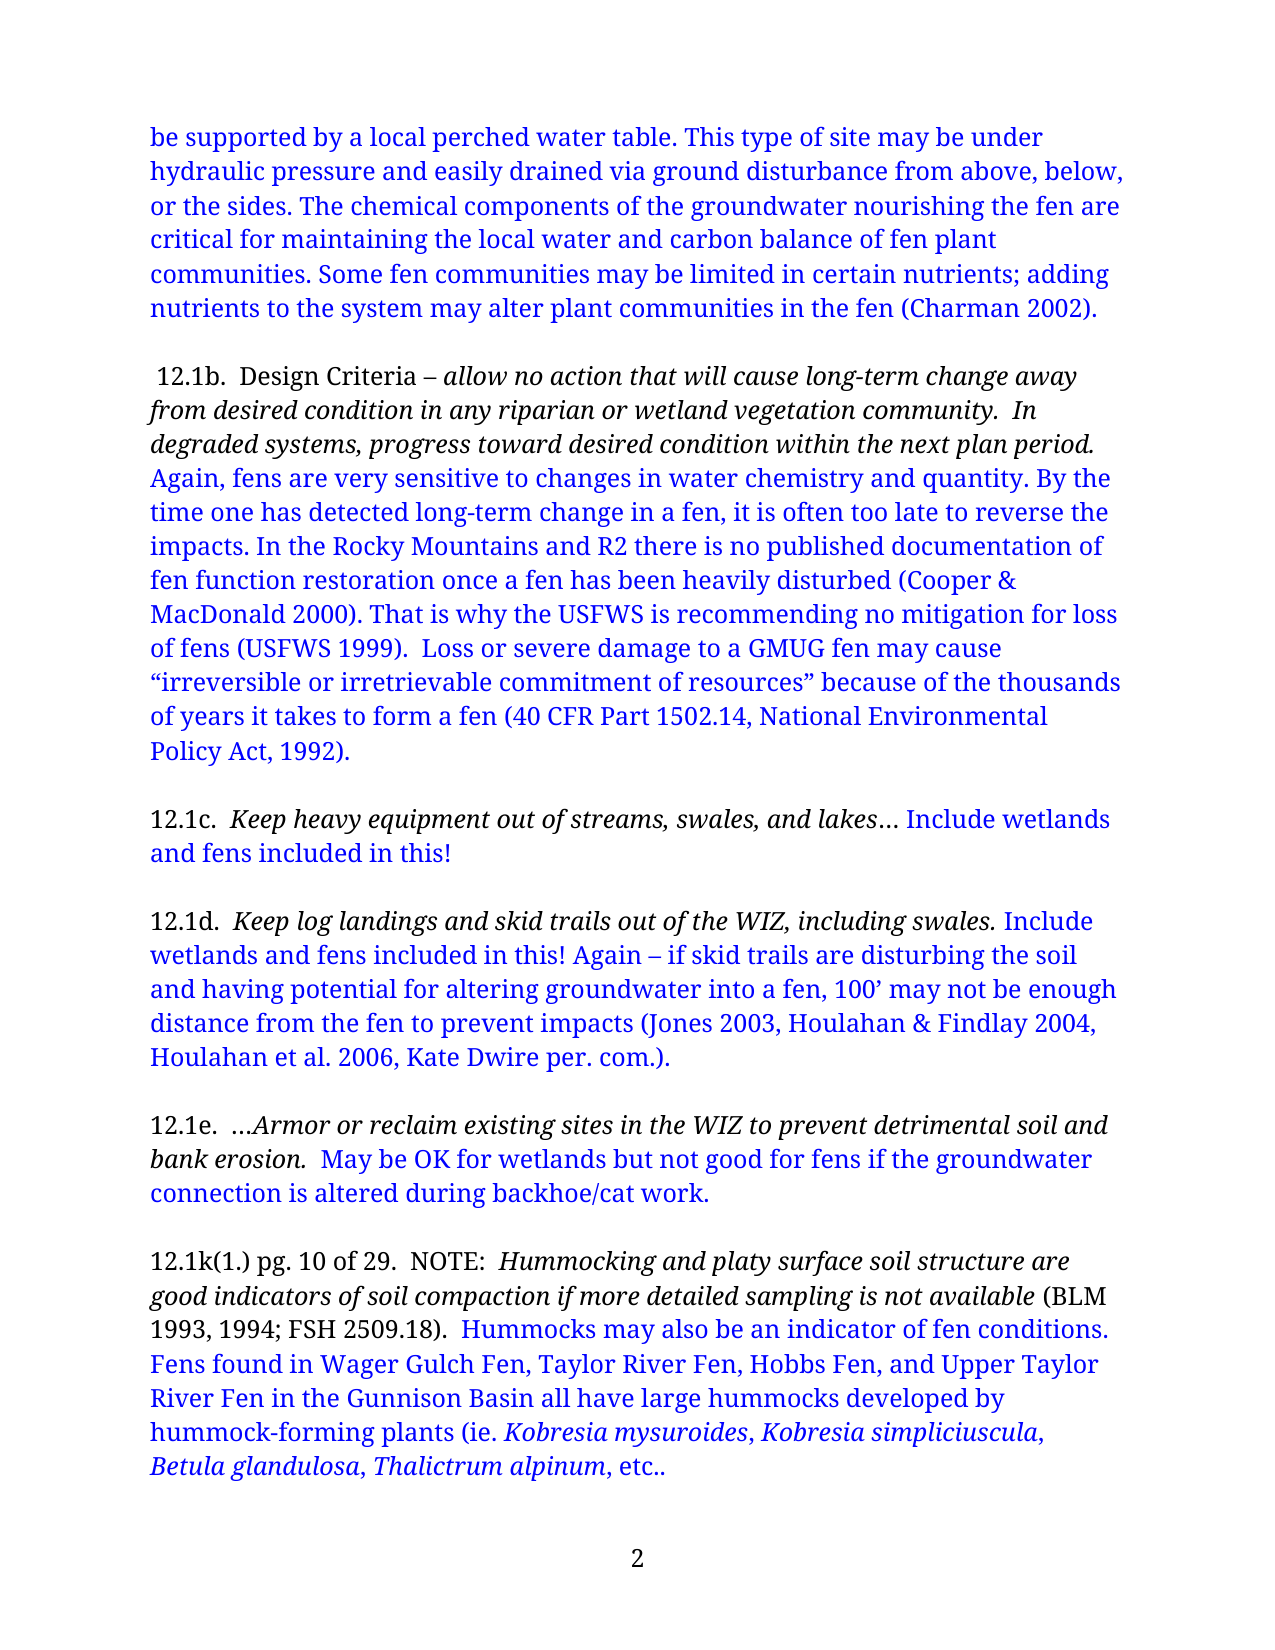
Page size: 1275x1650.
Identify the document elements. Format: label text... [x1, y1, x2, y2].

text 12.1d. Keep log landings and skid trails out of the WIZ, including swales. Include wetlands and fens included in this! Again – if skid trails are disturbing the soil and having potential for altering groundwater into a fen, 100’ may not be enough distance from the fen to prevent impacts (Jones 2003, Houlahan & Findlay 2004, Houlahan et al. 2006, Kate Dwire per. com.). [150, 903, 1125, 1074]
text 12.1e. …Armor or reclaim existing sites in the WIZ to prevent detrimental soil and bank erosion. May be OK for wetlands but not good for fens if the groundwater connection is altered during backhoe/cat work. [150, 1108, 1125, 1210]
text 12.1c. Keep heavy equipment out of streams, swales, and lakes… Include wetlands and fens included in this! [150, 801, 1125, 869]
text 12.1k(1.) pg. 10 of 29. NOTE: Hummocking and platy surface soil structure are good indicators of soil compaction if more detailed sampling is not available (BLM 1993, 1994; FSH 2509.18). Hummocks may also be an indicator of fen conditions. Fens found in Wager Gulch Fen, Taylor River Fen, Hobbs Fen, and Upper Taylor River Fen in the Gunnison Basin all have large hummocks developed by hummock-forming plants (ie. Kobresia mysuroides, Kobresia simpliciuscula, Betula glandulosa, Thalictrum alpinum, etc.. [150, 1244, 1125, 1482]
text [150, 120, 1125, 324]
text 12.1b. Design Criteria – allow no action that will cause long-term change away from desired condition in any riparian or wetland vegetation community. In degraded systems, progress toward desired condition within the next plan period. Again, fens are very sensitive to changes in water chemistry and quantity. By the time one has detected long-term change in a fen, it is often too late to reverse the impacts. In the Rocky Mountains and R2 there is no published documentation of fen function restoration once a fen has been heavily disturbed (Cooper & MacDonald 2000). That is why the USFWS is recommending no mitigation for loss of fens (USFWS 1999). Loss or severe damage to a GMUG fen may cause “irreversible or irretrievable commitment of resources” because of the thousands of years it takes to form a fen (40 CFR Part 1502.14, National Environmental Policy Act, 1992). [150, 358, 1125, 767]
